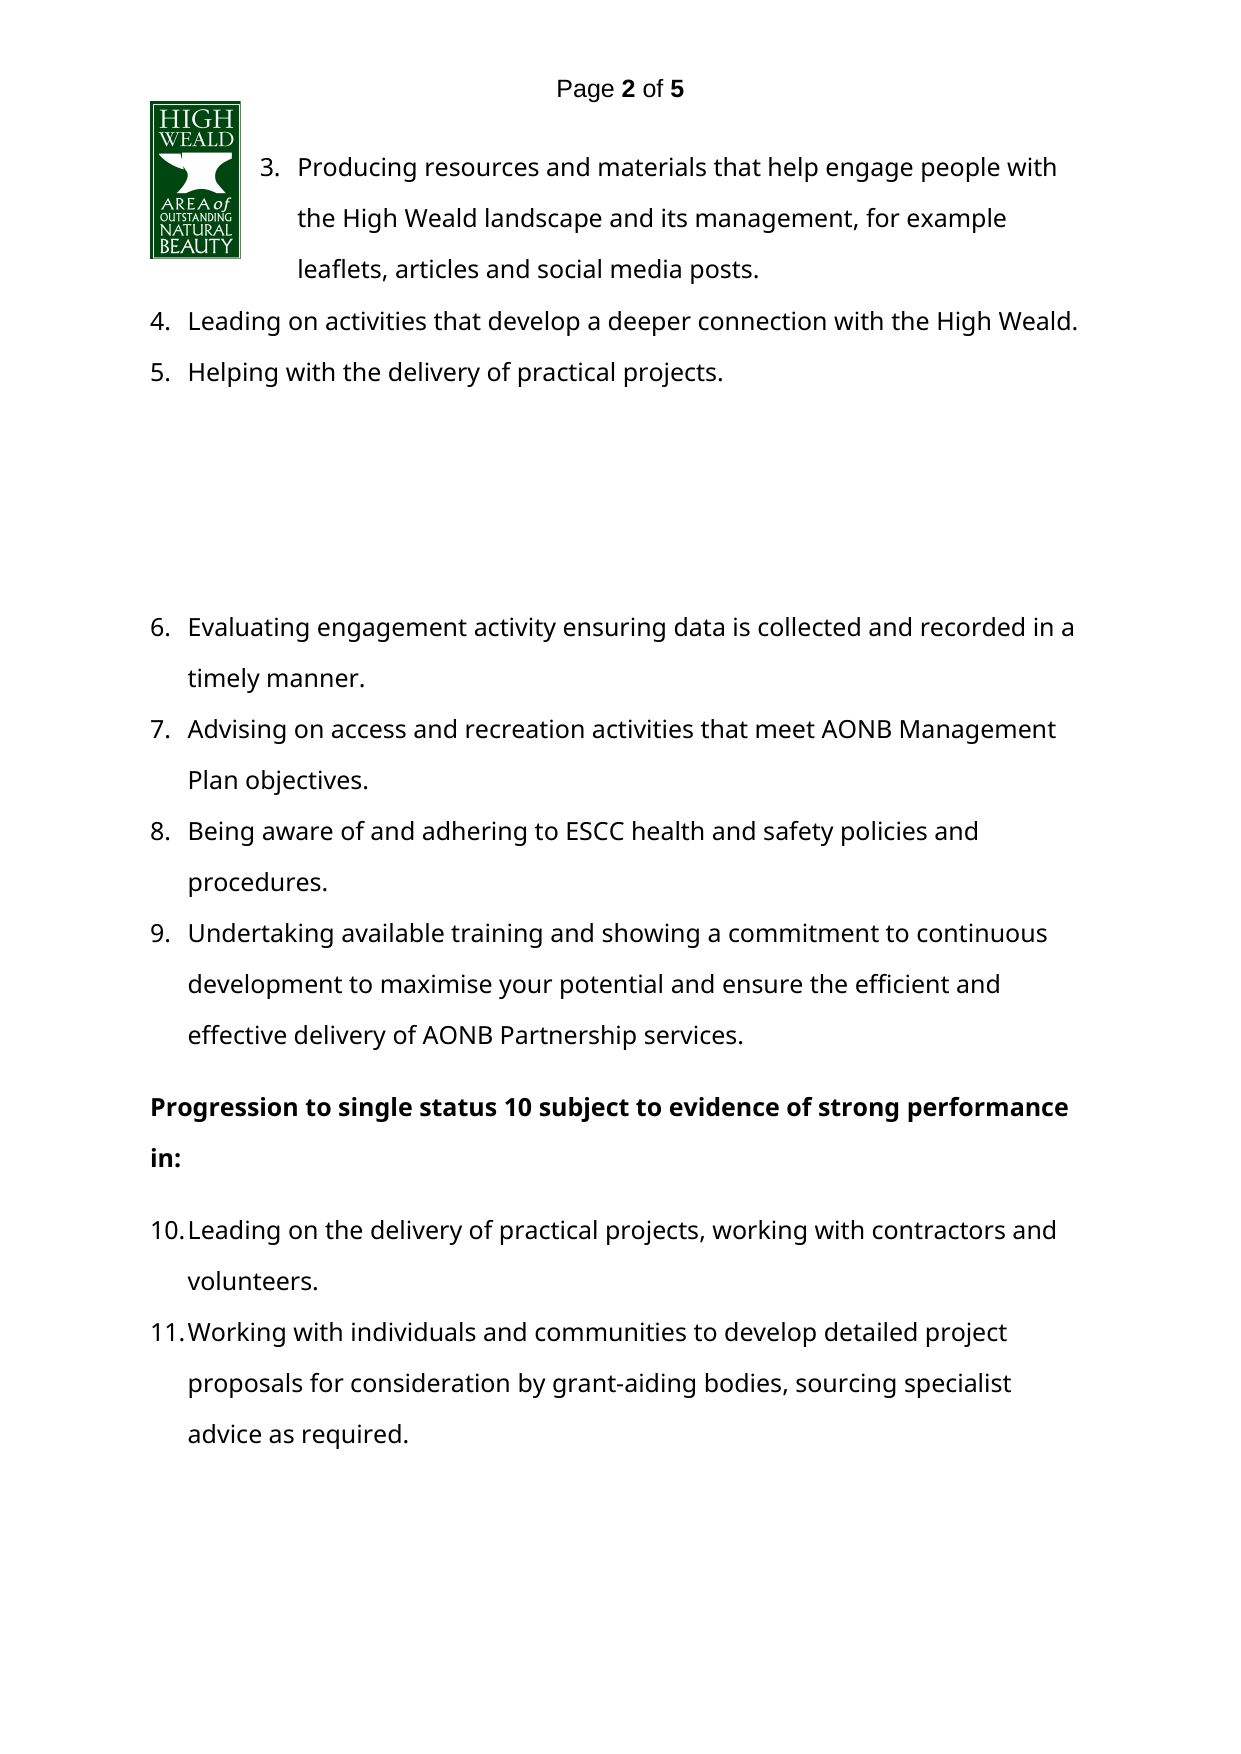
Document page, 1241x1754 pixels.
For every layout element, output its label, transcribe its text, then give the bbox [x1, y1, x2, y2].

list Leading on the delivery of practical projects, working with contractors and volunteers. [150, 1212, 1090, 1298]
list Advising on access and recreation activities that meet AONB Management Plan objectives. [150, 711, 1090, 797]
picture [150, 101, 241, 259]
list Leading on activities that develop a deeper connection with the High Weald. [150, 303, 1090, 337]
list Helping with the delivery of practical projects. [150, 354, 1090, 388]
list Undertaking available training and showing a commitment to continuous development to maximise your potential and ensure the efficient and effective delivery of AONB Partnership services. [150, 916, 1090, 1052]
list Evaluating engagement activity ensuring data is collected and recorded in a timely manner. [150, 609, 1090, 694]
list Being aware of and adhering to ESCC health and safety policies and procedures. [150, 813, 1090, 899]
list Producing resources and materials that help engage people with the High Weald landscape and its management, for example leaflets, articles and social media posts. [150, 150, 1090, 286]
text Progression to single status 10 subject to evidence of strong performance in: [150, 1089, 1090, 1175]
list Working with individuals and communities to develop detailed project proposals for consideration by grant-aiding bodies, sourcing specialist advice as required. [150, 1314, 1090, 1451]
